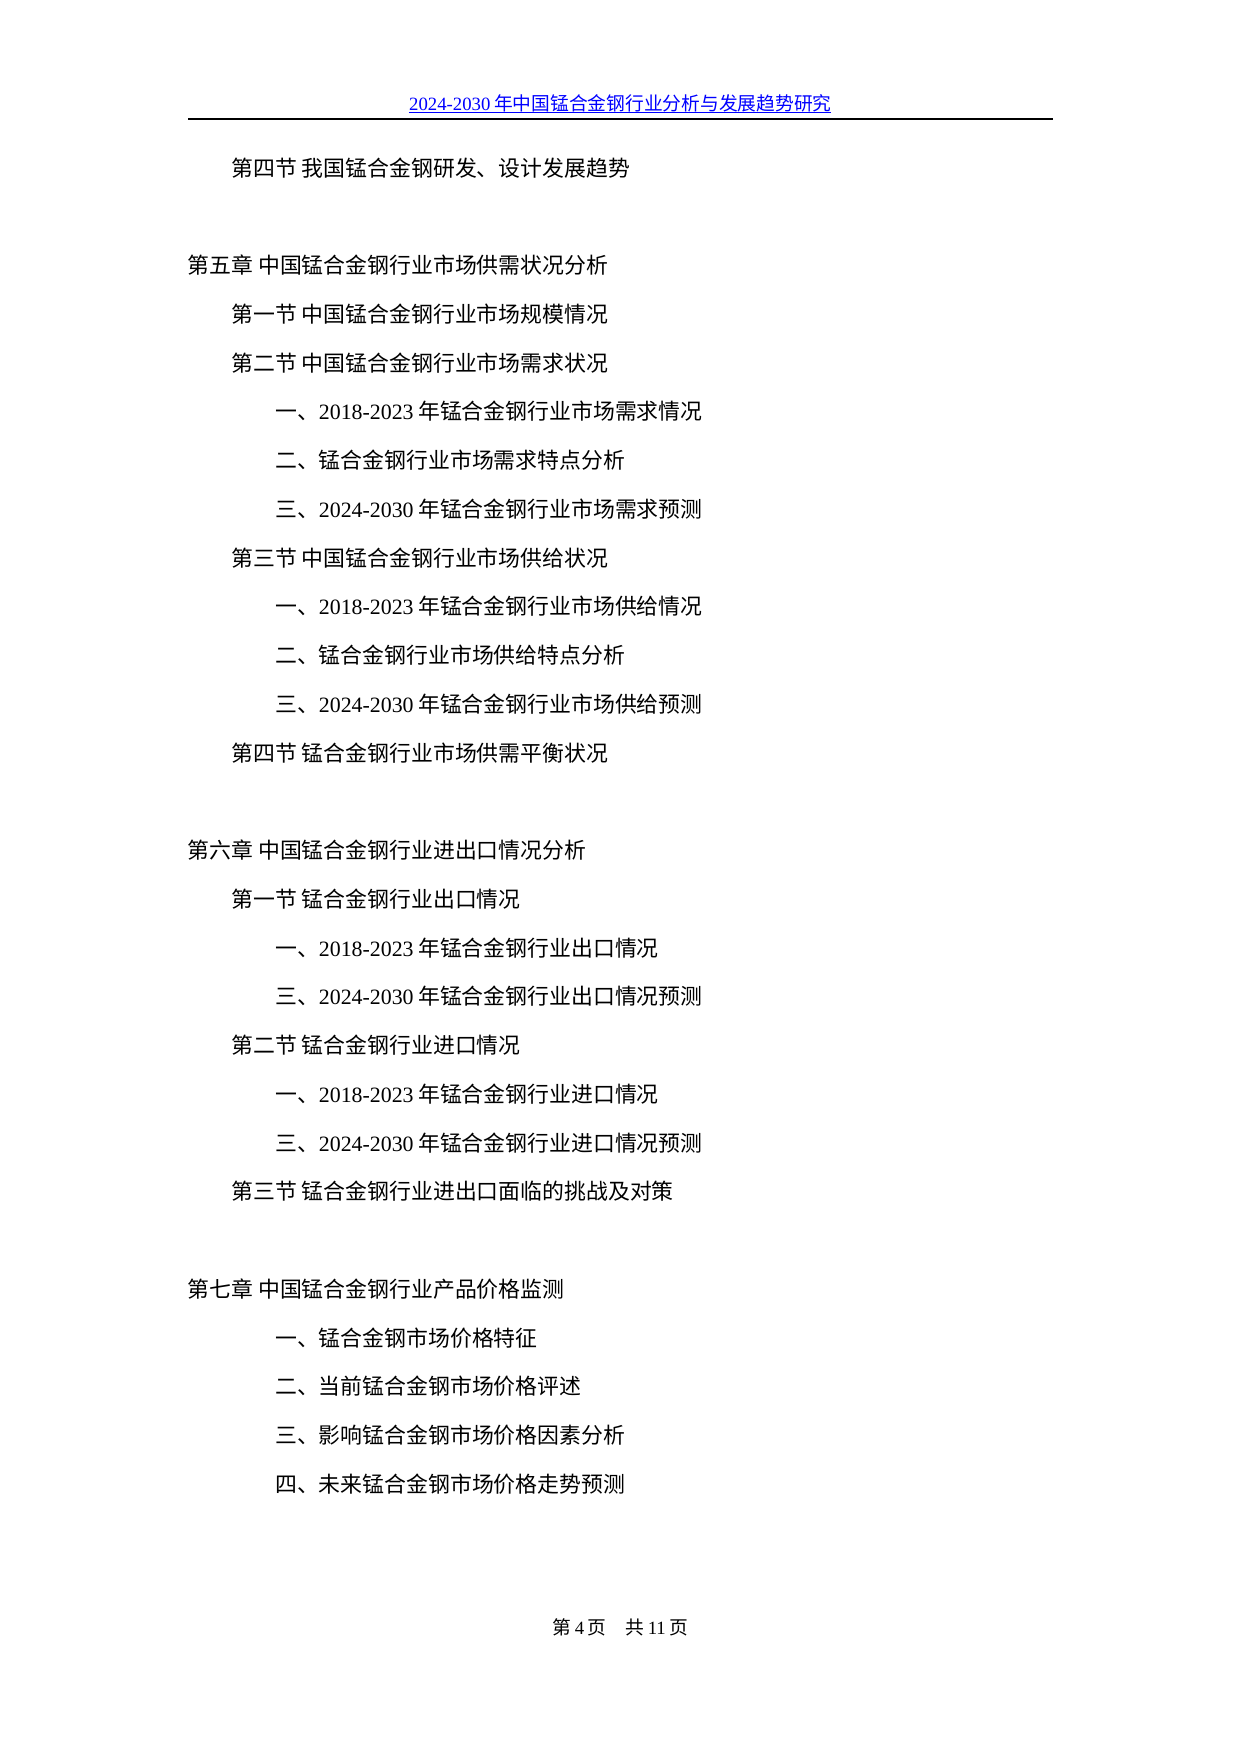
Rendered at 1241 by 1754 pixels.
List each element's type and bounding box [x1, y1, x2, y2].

text [187, 150, 1053, 1499]
